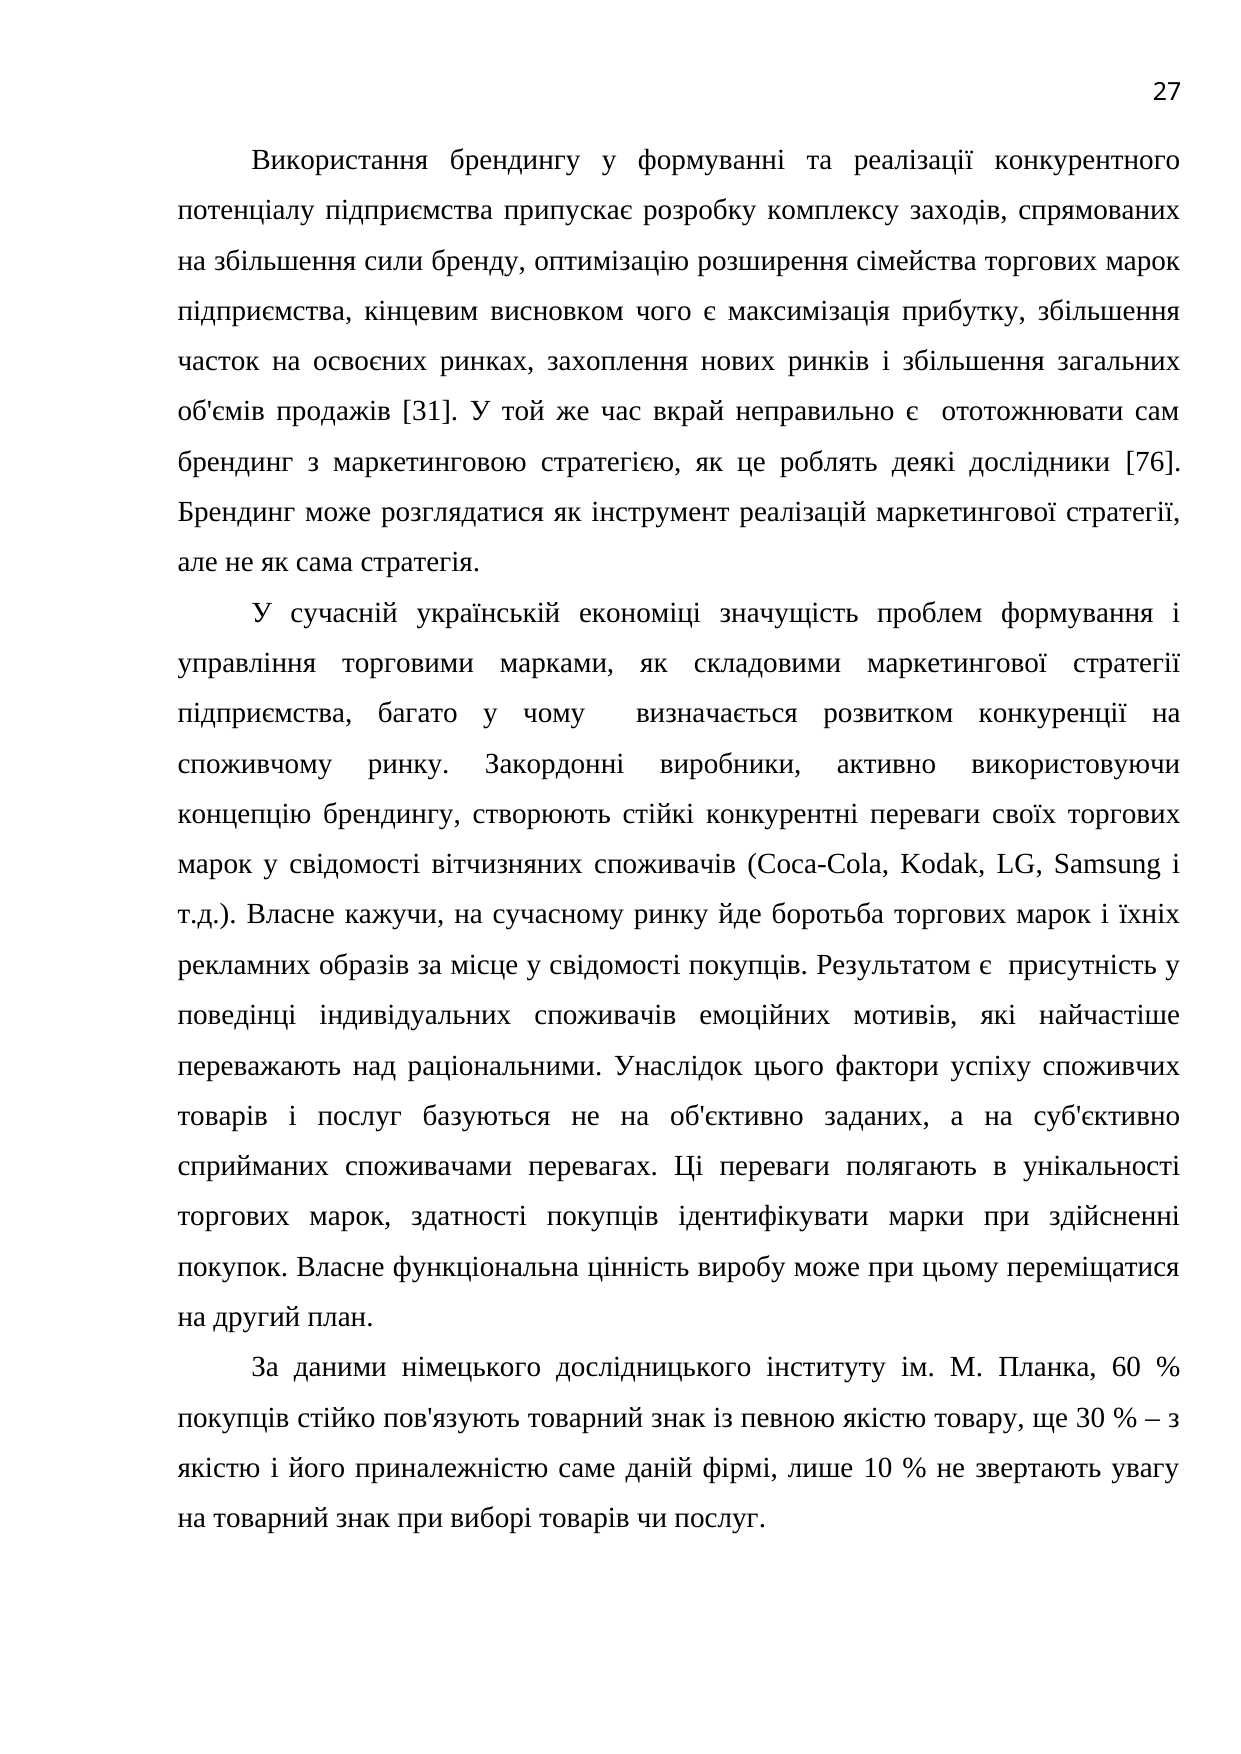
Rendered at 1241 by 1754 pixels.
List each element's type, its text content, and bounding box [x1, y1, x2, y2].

text За даними німецького дослідницького інституту ім. М. Планка, 60 % покупців стійко пов'язують товарний знак із певною якістю товару, ще 30 % – з якістю і його приналежністю саме даній фірмі, лише 10 % не звертають увагу на товарний знак при виборі товарів чи послуг. [177, 1349, 1181, 1534]
text У сучасній українській економіці значущість проблем формування і управління торговими марками, як складовими маркетингової стратегії підприємства, багато у чому визначається розвитком конкуренції на споживчому ринку. Закордонні виробники, активно використовуючи концепцію брендингу, створюють стійкі конкурентні переваги своїх торгових марок у свідомості вітчизняних споживачів (Coca-Cola, Kodak, LG, Samsung і т.д.). Власне кажучи, на сучасному ринку йде боротьба торгових марок і їхніх рекламних образів за місце у свідомості покупців. Результатом є присутність у поведінці індивідуальних споживачів емоційних мотивів, які найчастіше переважають над раціональними. Унаслідок цього фактори успіху споживчих товарів і послуг базуються не на об'єктивно заданих, а на суб'єктивно сприйманих споживачами перевагах. Ці переваги полягають в унікальності торгових марок, здатності покупців ідентифікувати марки при здійсненні покупок. Власне функціональна цінність виробу може при цьому переміщатися на другий план. [177, 595, 1181, 1333]
text Використання брендингу у формуванні та реалізації конкурентного потенціалу підприємства припускає розробку комплексу заходів, спрямованих на збільшення сили бренду, оптимізацію розширення сімейства торгових марок підприємства, кінцевим висновком чого є максимізація прибутку, збільшення часток на освоєних ринках, захоплення нових ринків і збільшення загальних об'ємів продажів [31]. У той же час вкрай неправильно є ототожнювати сам брендинг з маркетинговою стратегією, як це роблять деякі дослідники [76]. Брендинг може розглядатися як інструмент реалізацій маркетингової стратегії, але не як сама стратегія. [177, 142, 1181, 578]
